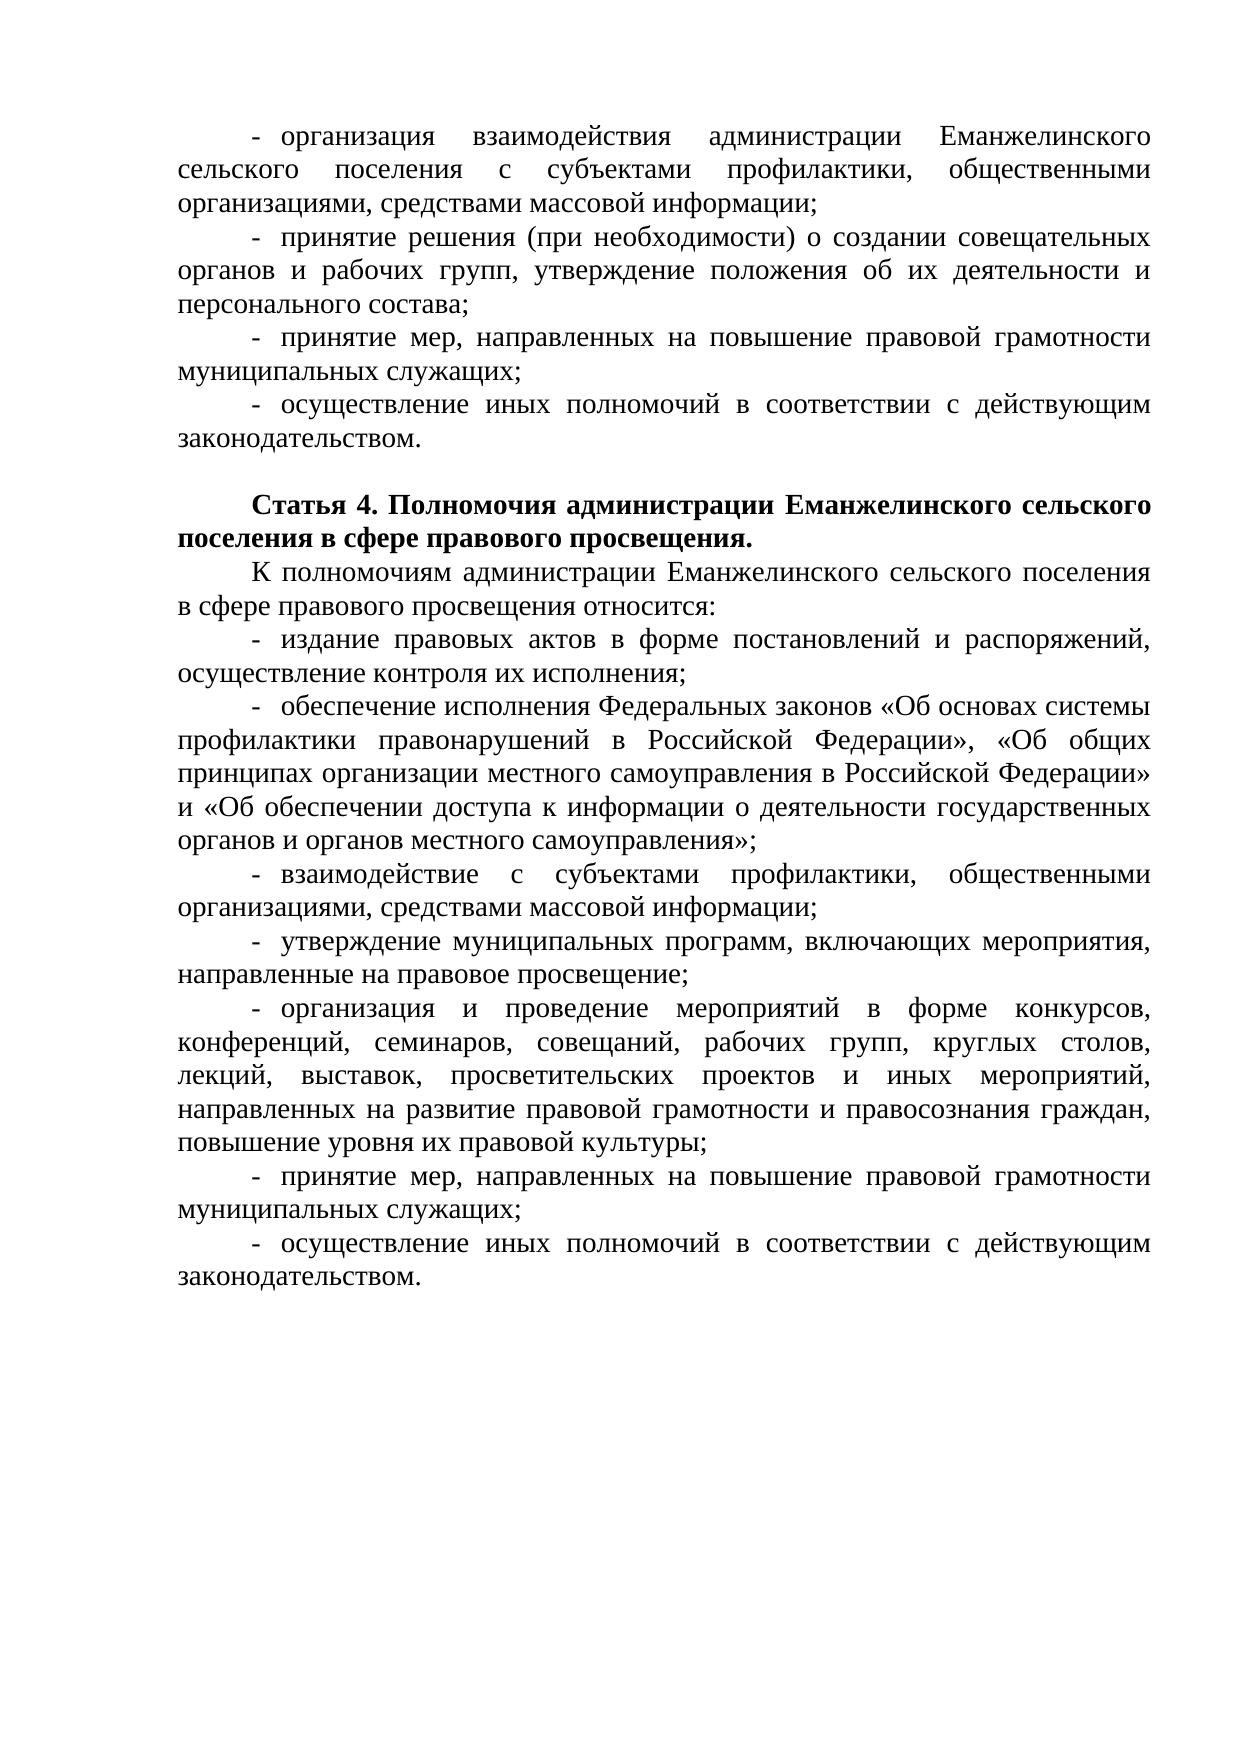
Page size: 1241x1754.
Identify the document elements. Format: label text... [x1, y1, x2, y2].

text Статья 4. Полномочия администрации Еманжелинского сельского поселения в сфере правового просвещения. [177, 487, 1152, 554]
list принятие мер, направленных на повышение правовой грамотности муниципальных служащих; [177, 319, 1152, 386]
list издание правовых актов в форме постановлений и распоряжений, осуществление контроля их исполнения; [177, 621, 1152, 688]
list взаимодействие с субъектами профилактики, общественными организациями, средствами массовой информации; [177, 856, 1152, 923]
list осуществление иных полномочий в соответствии с действующим законодательством. [177, 386, 1152, 453]
list обеспечение исполнения Федеральных законов «Об основах системы профилактики правонарушений в Российской Федерации», «Об общих принципах организации местного самоуправления в Российской Федерации» и «Об обеспечении доступа к информации о деятельности государственных органов и органов местного самоуправления»; [177, 688, 1152, 856]
list организация и проведение мероприятий в форме конкурсов, конференций, семинаров, совещаний, рабочих групп, круглых столов, лекций, выставок, просветительских проектов и иных мероприятий, направленных на развитие правовой грамотности и правосознания граждан, повышение уровня их правовой культуры; [177, 990, 1152, 1158]
list утверждение муниципальных программ, включающих мероприятия, направленные на правовое просвещение; [177, 923, 1152, 990]
list принятие решения (при необходимости) о создании совещательных органов и рабочих групп, утверждение положения об их деятельности и персонального состава; [177, 219, 1152, 319]
text К полномочиям администрации Еманжелинского сельского поселения в сфере правового просвещения относится: [177, 554, 1152, 621]
list принятие мер, направленных на повышение правовой грамотности муниципальных служащих; [177, 1158, 1152, 1225]
list организация взаимодействия администрации Еманжелинского сельского поселения с субъектами профилактики, общественными организациями, средствами массовой информации; [177, 118, 1152, 219]
list осуществление иных полномочий в соответствии с действующим законодательством. [177, 1225, 1152, 1292]
